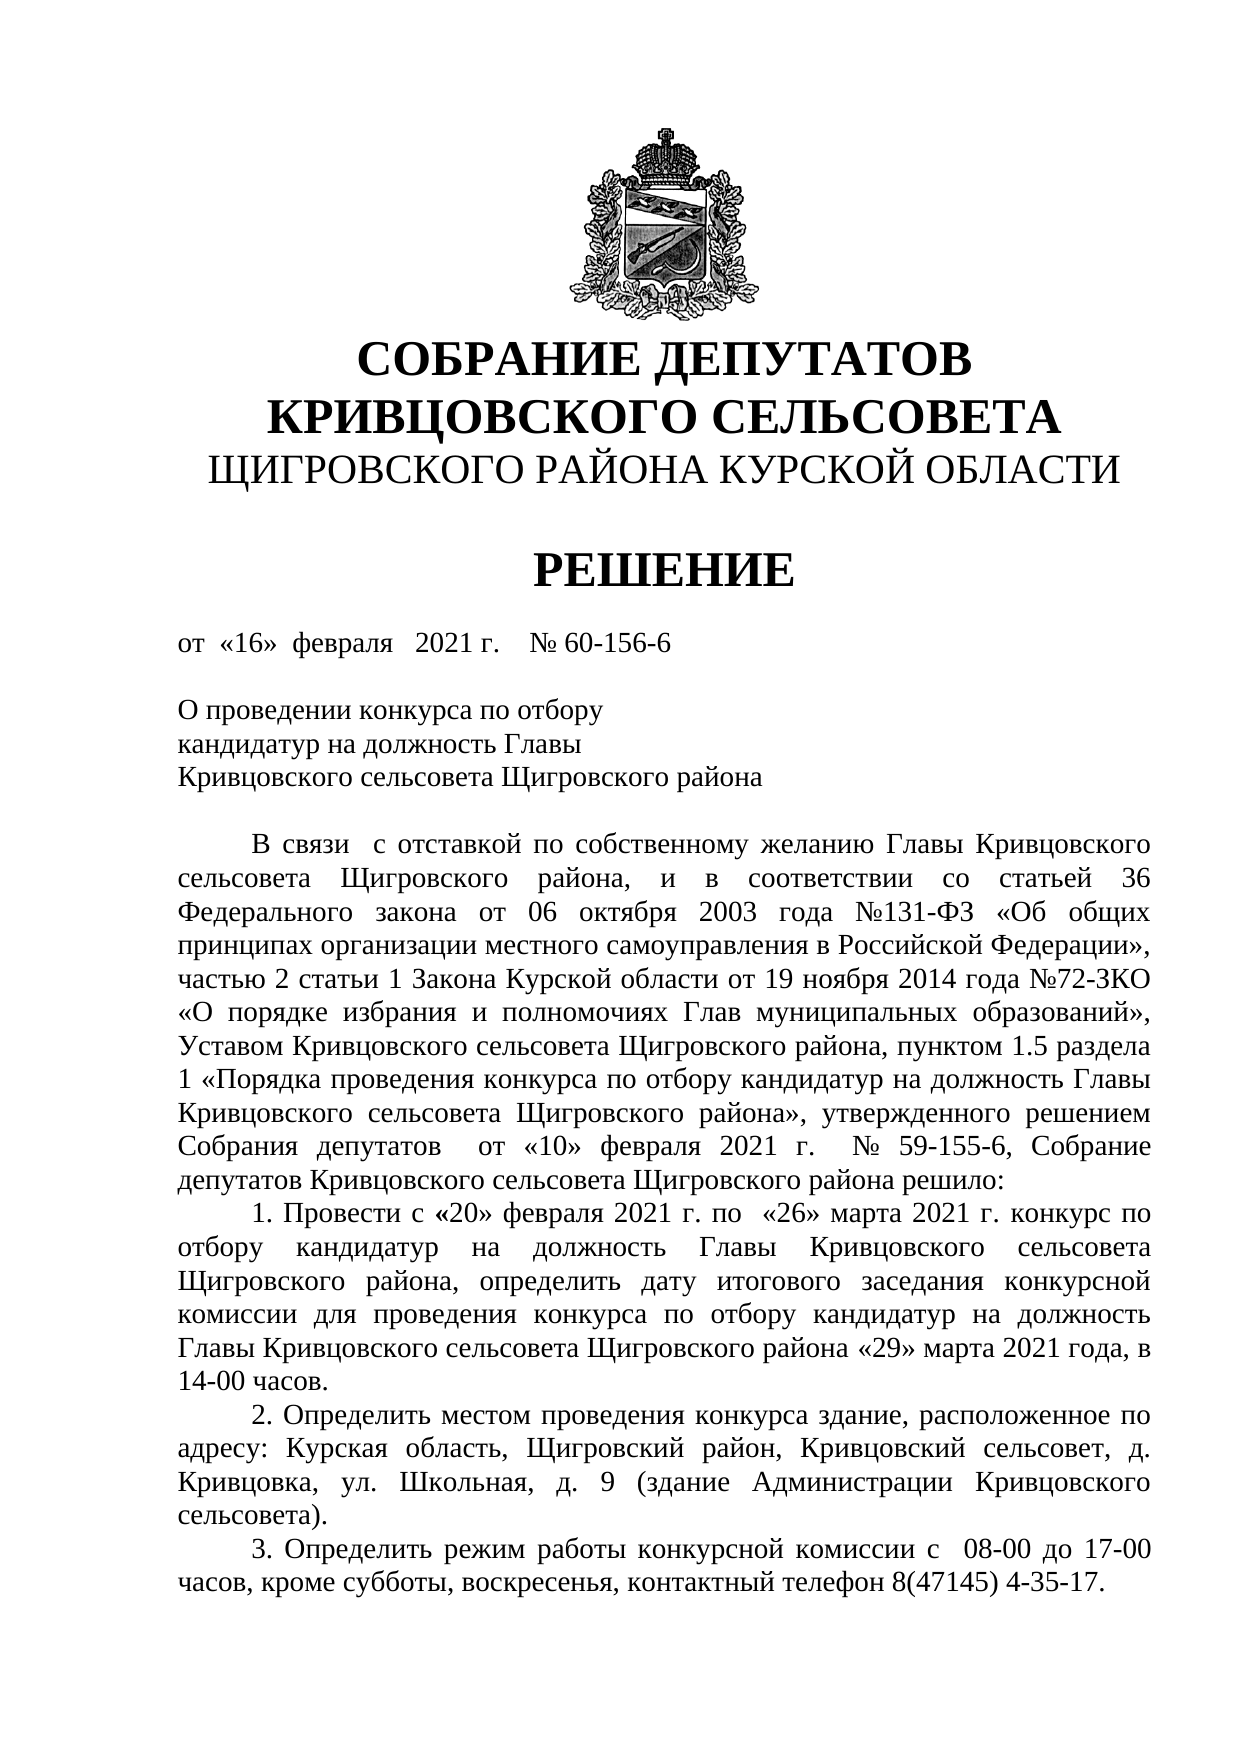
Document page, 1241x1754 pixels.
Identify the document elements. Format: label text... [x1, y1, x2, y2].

text КРИВЦОВСКОГО СЕЛЬСОВЕТА [177, 387, 1152, 444]
text от «16» февраля 2021 г. № 60-156-6 [177, 625, 1152, 659]
text ЩИГРОВСКОГО РАЙОНА КУРСКОЙ ОБЛАСТИ [177, 444, 1152, 492]
text В связи с отставкой по собственному желанию Главы Кривцовского сельсовета Щигровского района, и в соответствии со статьей 36 Федерального закона от 06 октября 2003 года №131-ФЗ «Об общих принципах организации местного самоуправления в Российской Федерации», частью 2 статьи 1 Закона Курской области от 19 ноября 2014 года №72-ЗКО «О порядке избрания и полномочиях Глав муниципальных образований», Уставом Кривцовского сельсовета Щигровского района, пунктом 1.5 раздела 1 «Порядка проведения конкурса по отбору кандидатур на должность Главы Кривцовского сельсовета Щигровского района», утвержденного решением Собрания депутатов от «10» февраля 2021 г. № 59-155-6, Собрание депутатов Кривцовского сельсовета Щигровского района решило: [177, 827, 1152, 1196]
text 2. Определить местом проведения конкурса здание, расположенное по адресу: Курская область, Щигровский район, Кривцовский сельсовет, д. Кривцовка, ул. Школьная, д. 9 (здание Администрации Кривцовского сельсовета). [177, 1397, 1152, 1531]
text СОБРАНИЕ ДЕПУТАТОВ [177, 329, 1152, 387]
text 1. Провести с «20» февраля 2021 г. по «26» марта 2021 г. конкурс по отбору кандидатур на должность Главы Кривцовского сельсовета Щигровского района, определить дату итогового заседания конкурсной комиссии для проведения конкурса по отбору кандидатур на должность Главы Кривцовского сельсовета Щигровского района «29» марта 2021 года, в 14-00 часов. [177, 1196, 1152, 1397]
text 3. Определить режим работы конкурсной комиссии с 08-00 до 17-00 часов, кроме субботы, воскресенья, контактный телефон 8(47145) 4-35-17. [177, 1531, 1152, 1598]
text Кривцовского сельсовета Щигровского района [177, 759, 1152, 793]
text кандидатур на должность Главы [177, 726, 1152, 759]
text РЕШЕНИЕ [177, 540, 1152, 597]
text О проведении конкурса по отбору [177, 692, 1152, 726]
